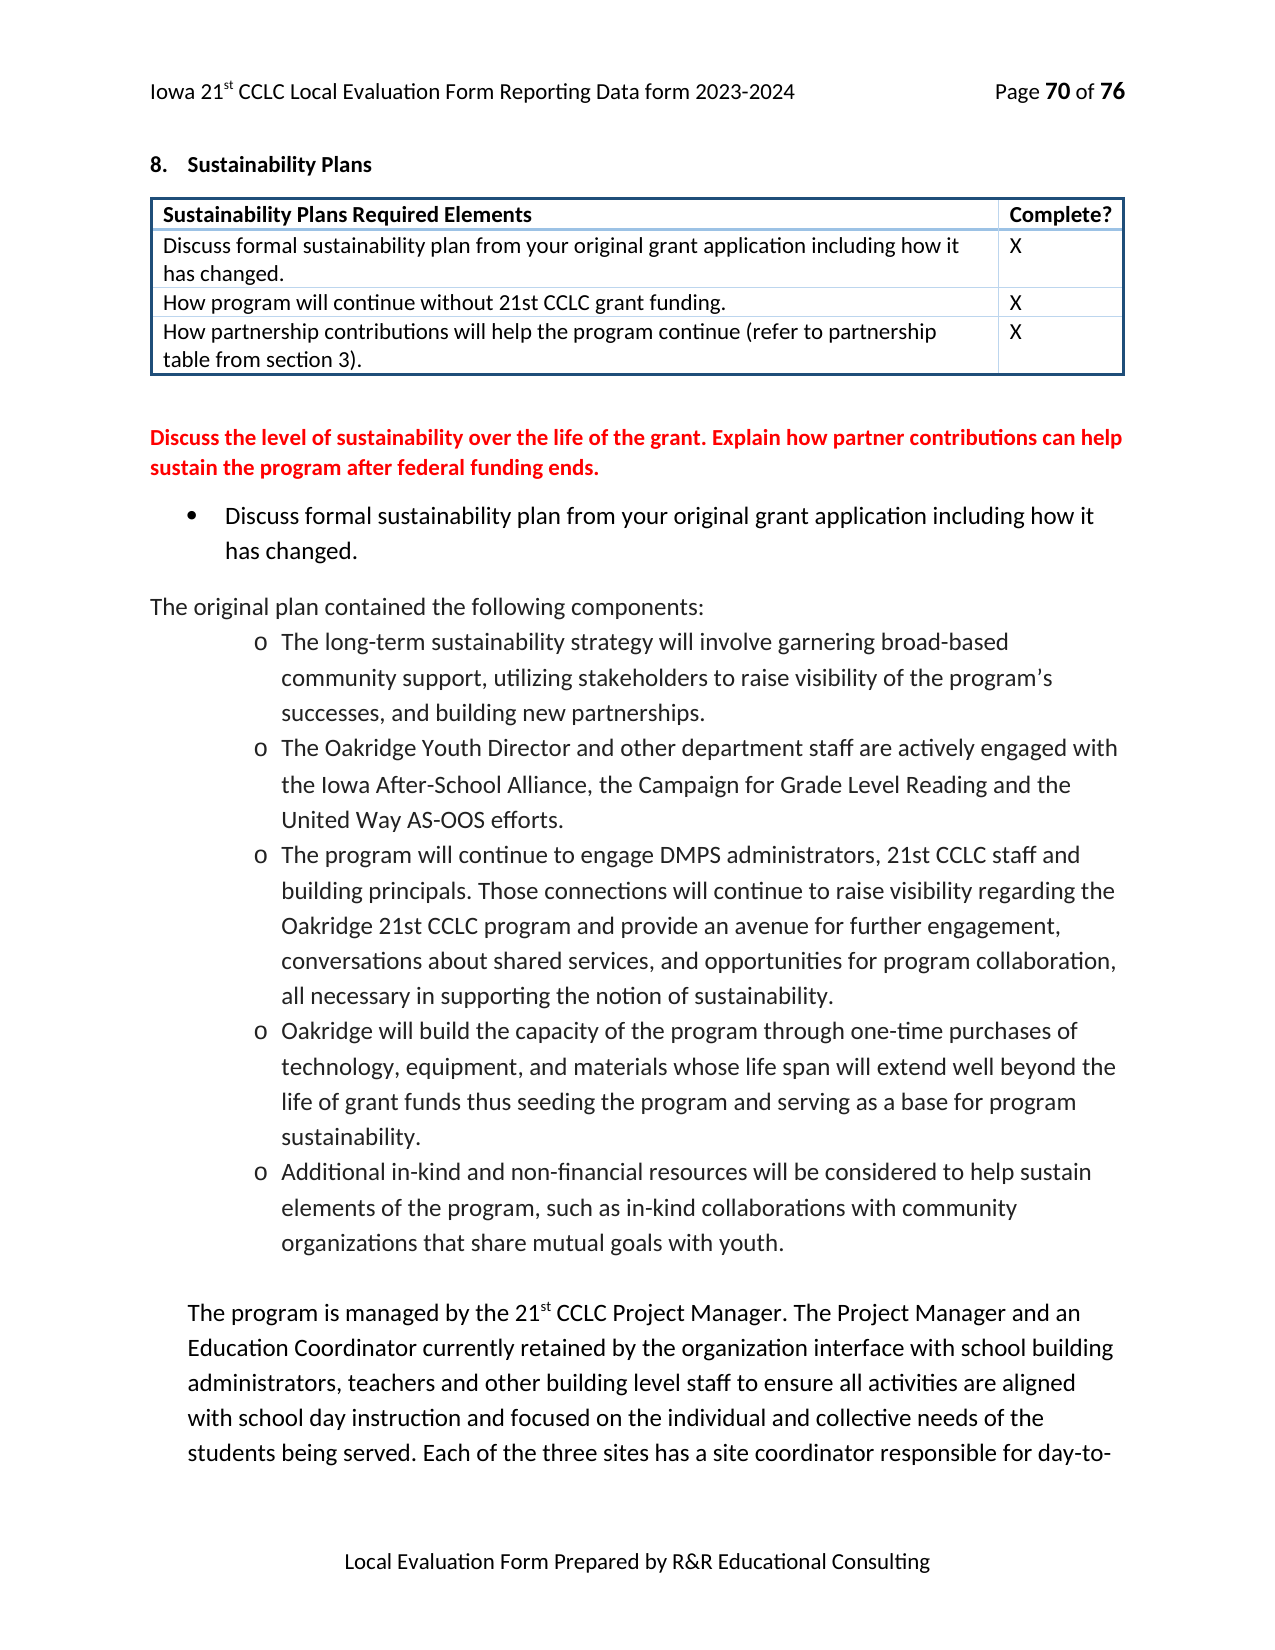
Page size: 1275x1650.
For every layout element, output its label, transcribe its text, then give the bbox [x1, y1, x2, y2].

list Discuss formal sustainability plan from your original grant application including how it has changed. [187, 500, 1125, 566]
list Oakridge will build the capacity of the program through one-time purchases of technology, equipment, and materials whose life span will extend well beyond the life of grant funds thus seeding the program and serving as a base for program sustainability. [253, 1015, 1125, 1152]
list Additional in-kind and non-financial resources will be considered to help sustain elements of the program, such as in-kind collaborations with community organizations that share mutual goals with youth. [253, 1156, 1125, 1258]
text The original plan contained the following components: [150, 591, 1125, 622]
text Discuss the level of sustainability over the life of the grant. Explain how partner contributions can help sustain the program after federal funding ends. [150, 423, 1125, 482]
list The long-term sustainability strategy will involve garnering broad-based community support, utilizing stakeholders to raise visibility of the program’s successes, and building new partnerships. [253, 626, 1125, 728]
list The program will continue to engage DMPS administrators, 21st CCLC staff and building principals. Those connections will continue to raise visibility regarding the Oakridge 21st CCLC program and provide an avenue for further engagement, conversations about shared services, and opportunities for program collaboration, all necessary in supporting the notion of sustainability. [253, 839, 1125, 1011]
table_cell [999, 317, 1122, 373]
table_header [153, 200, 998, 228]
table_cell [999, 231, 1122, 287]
list Sustainability Plans [150, 150, 1125, 178]
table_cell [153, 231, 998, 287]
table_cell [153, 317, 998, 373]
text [187, 1297, 1125, 1468]
list The Oakridge Youth Director and other department staff are actively engaged with the Iowa After-School Alliance, the Campaign for Grade Level Reading and the United Way AS-OOS efforts. [253, 732, 1125, 834]
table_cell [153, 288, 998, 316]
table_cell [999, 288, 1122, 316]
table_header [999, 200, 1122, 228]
